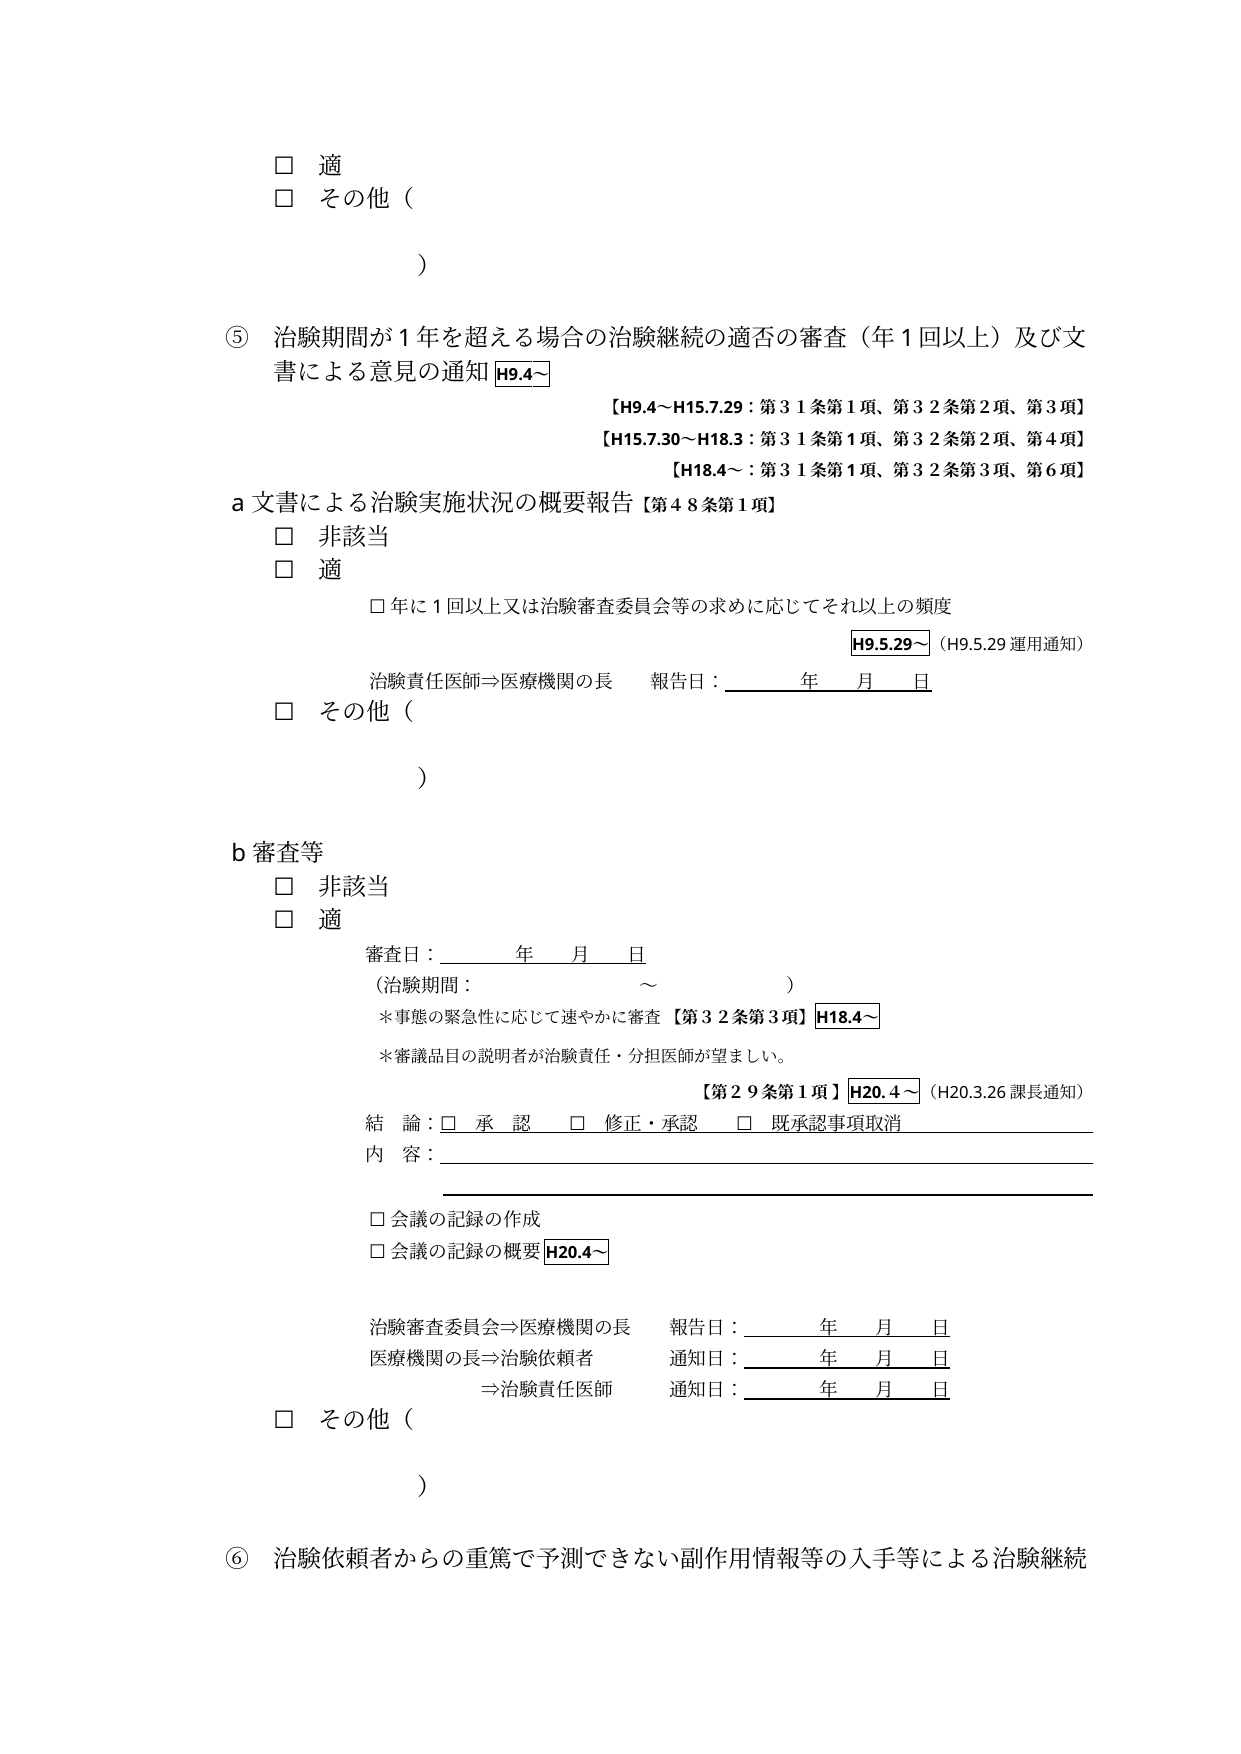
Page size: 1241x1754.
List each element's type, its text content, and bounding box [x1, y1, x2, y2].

text 会議の記録の概要H20.4～ [369, 1231, 1092, 1265]
text ⇒治験責任医師 通知日： 年 月 日 [369, 1371, 1092, 1402]
text 適 [273, 902, 1092, 936]
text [177, 1540, 1092, 1574]
text ＊事態の緊急性に応じて速やかに審査 【第３２条第３項】H18.4～ [177, 998, 1092, 1029]
text 治験責任医師⇒医療機関の長 報告日： 年 月 日 [177, 656, 1092, 694]
text 【H9.4～H15.7.29：第３１条第１項、第３２条第２項、第３項】 [177, 388, 1092, 419]
text 適 [273, 552, 1092, 586]
text a 文書による治験実施状況の概要報告【第４８条第１項】 [177, 481, 1092, 519]
text 会議の記録の作成 [369, 1198, 1092, 1231]
text 内 容： [177, 1136, 1092, 1198]
text ⑤ 治験期間が1年を超える場合の治験継続の適否の審査（年1回以上）及び文 [177, 318, 1092, 353]
text その他（ ） [273, 694, 1092, 794]
text 非該当 [273, 519, 1092, 552]
text その他（ ） [273, 181, 1092, 281]
text 【H15.7.30～H18.3：第３１条第1項、第３２条第２項、第４項】 [177, 419, 1092, 450]
text 審査日： 年 月 日 [177, 936, 1092, 967]
text 【第２９条第１項 】H20.４～（H20.3.26課長通知） [177, 1067, 1092, 1104]
text （治験期間： ～ ） [177, 967, 1092, 998]
text b 審査等 [177, 831, 1092, 869]
text 非該当 [273, 869, 1092, 902]
text その他（ ） [273, 1402, 1092, 1502]
text 書による意見の通知 H9.4～ [177, 353, 1092, 388]
text ＊審議品目の説明者が治験責任・分担医師が望ましい。 [177, 1029, 1092, 1067]
text 医療機関の長⇒治験依頼者 通知日： 年 月 日 [369, 1340, 1092, 1371]
text 【H18.4～：第３１条第1項、第３２条第３項、第６項】 [177, 450, 1092, 481]
text 適 [273, 148, 1092, 181]
text 治験審査委員会⇒医療機関の長 報告日： 年 月 日 [369, 1302, 1092, 1340]
text 結 論： 承 認 修正・承認 既承認事項取消 [177, 1104, 1092, 1136]
text H9.5.29～（H9.5.29運用通知） [177, 619, 1092, 656]
text 年に1回以上又は治験審査委員会等の求めに応じてそれ以上の頻度 [369, 586, 1092, 619]
